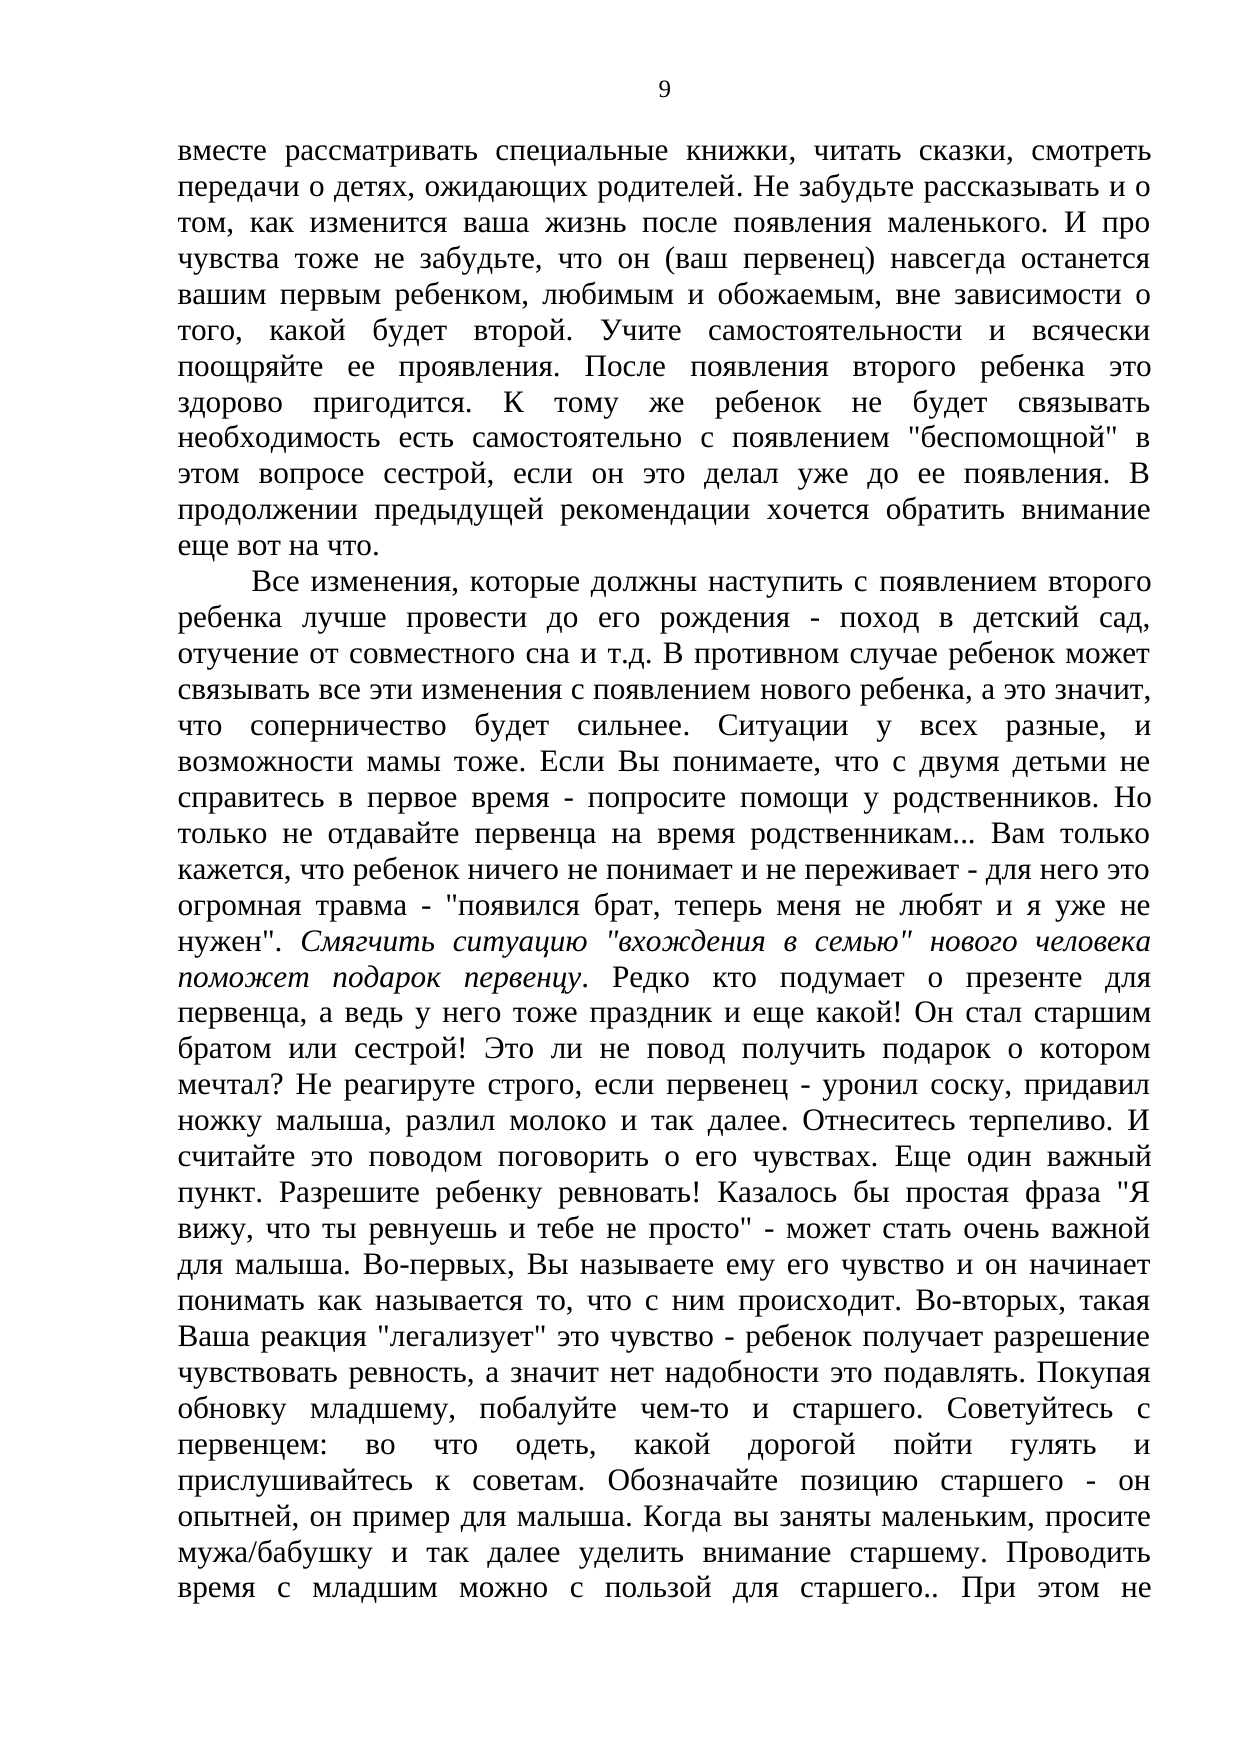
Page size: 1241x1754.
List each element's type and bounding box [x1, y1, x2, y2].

text [177, 131, 1152, 562]
text [177, 562, 1152, 1605]
